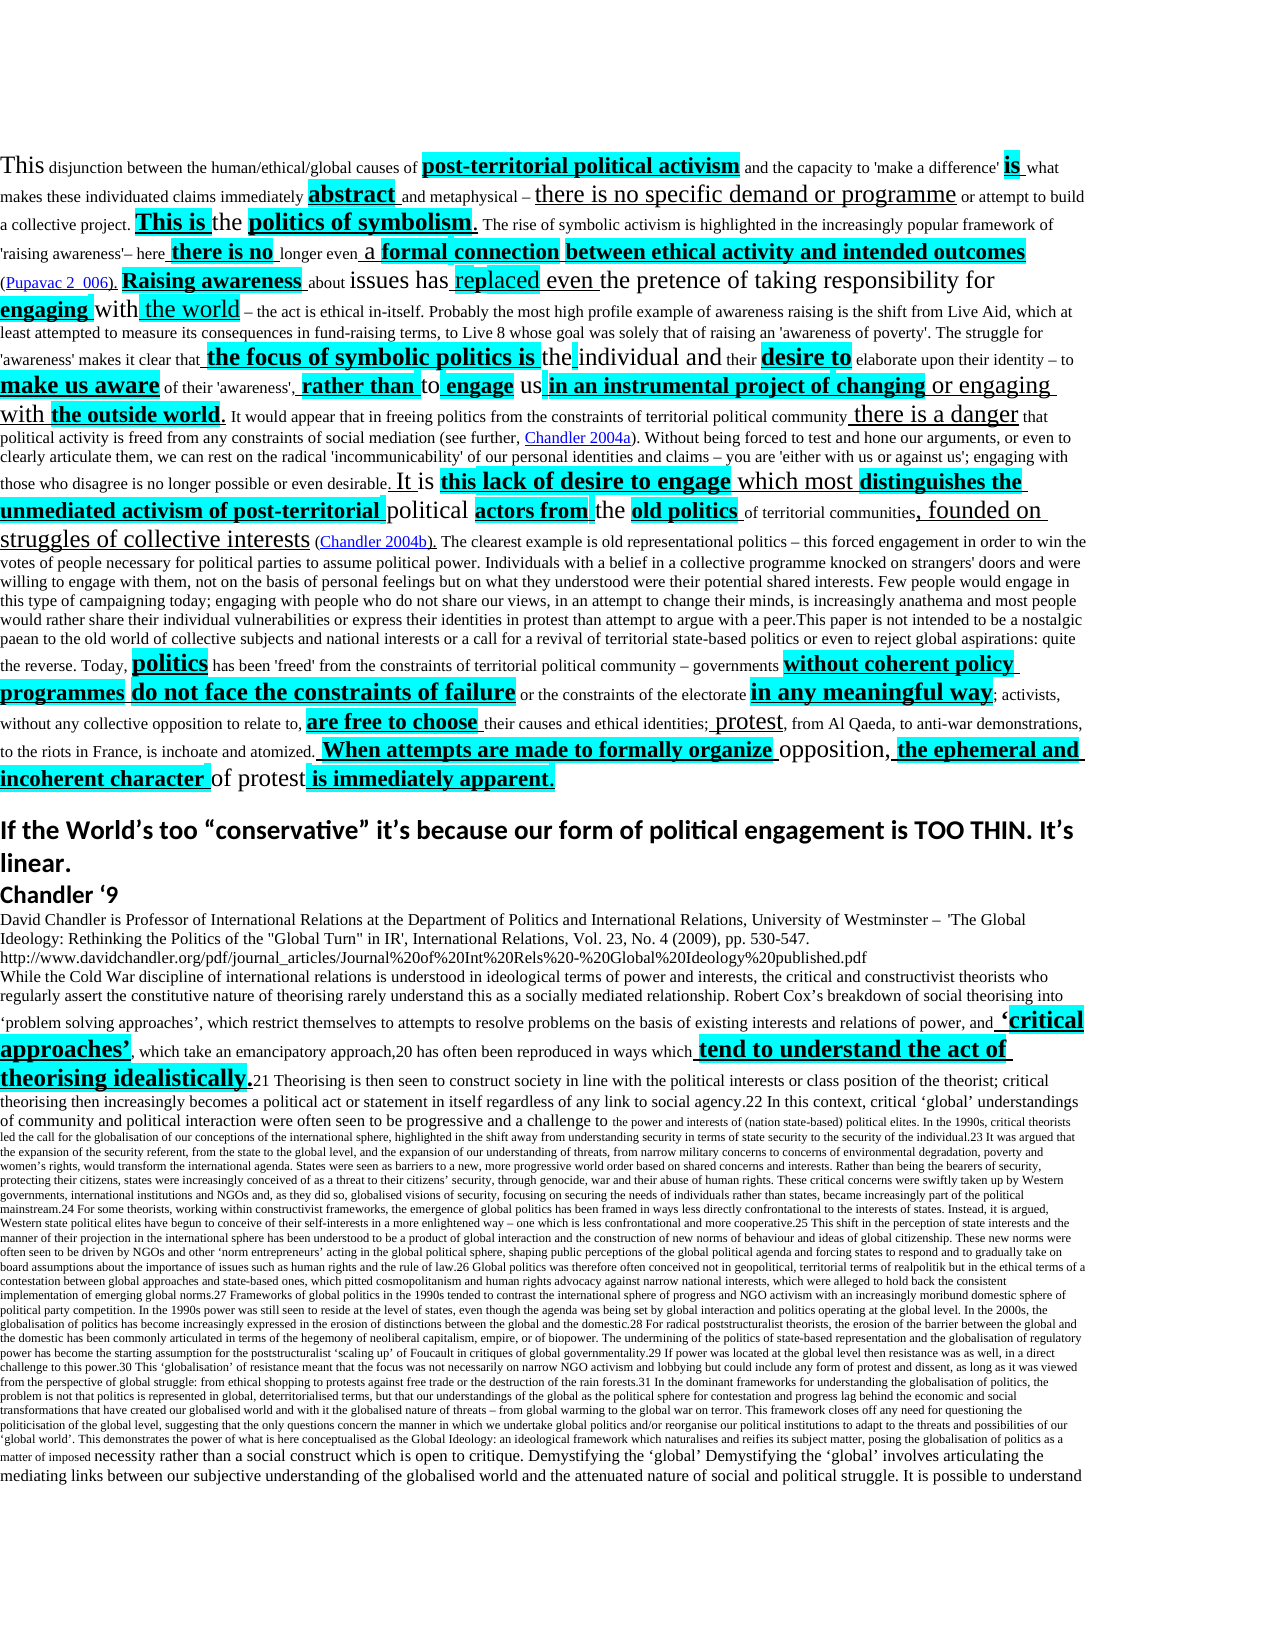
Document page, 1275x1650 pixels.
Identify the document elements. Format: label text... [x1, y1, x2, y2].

text Chandler ‘9 [0, 879, 1087, 909]
text http://www.davidchandler.org/pdf/journal_articles/Journal%20of%20Int%20Rels%20-%20Global%20Ideology%20published.pdf [0, 948, 1087, 967]
text This disjunction between the human/ethical/global causes of post-territorial political activism and the capacity to 'make a difference' is what makes these individuated claims immediately abstract and metaphysical – there is no specific demand or programme or attempt to build a collective project. This is the politics of symbolism. The rise of symbolic activism is highlighted in the increasingly popular framework of 'raising awareness'– here there is no longer even a formal connection between ethical activity and intended outcomes (Pupavac 2 006). Raising awareness about issues has replaced even the pretence of taking responsibility for engaging with the world – the act is ethical in-itself. Probably the most high profile example of awareness raising is the shift from Live Aid, which at least attempted to measure its consequences in fund-raising terms, to Live 8 whose goal was solely that of raising an 'awareness of poverty'. The struggle for 'awareness' makes it clear that the focus of symbolic politics is the individual and their desire to elaborate upon their identity – to make us aware of their 'awareness', rather than to engage us in an instrumental project of changing or engaging with the outside world. It would appear that in freeing politics from the constraints of territorial political community there is a danger that political activity is freed from any constraints of social mediation (see further, Chandler 2004a). Without being forced to test and hone our arguments, or even to clearly articulate them, we can rest on the radical 'incommunicability' of our personal identities and claims – you are 'either with us or against us'; engaging with those who disagree is no longer possible or even desirable. It is this lack of desire to engage which most distinguishes the unmediated activism of post-territorial political actors from the old politics of territorial communities, founded on struggles of collective interests (Chandler 2004b). The clearest example is old representational politics – this forced engagement in order to win the votes of people necessary for political parties to assume political power. Individuals with a belief in a collective programme knocked on strangers' doors and were willing to engage with them, not on the basis of personal feelings but on what they understood were their potential shared interests. Few people would engage in this type of campaigning today; engaging with people who do not share our views, in an attempt to change their minds, is increasingly anathema and most people would rather share their individual vulnerabilities or express their identities in protest than attempt to argue with a peer.This paper is not intended to be a nostalgic paean to the old world of collective subjects and national interests or a call for a revival of territorial state-based politics or even to reject global aspirations: quite the reverse. Today, politics has been 'freed' from the constraints of territorial political community – governments without coherent policy programmes do not face the constraints of failure or the constraints of the electorate in any meaningful way; activists, without any collective opposition to relate to, are free to choose their causes and ethical identities; protest, from Al Qaeda, to anti-war demonstrations, to the riots in France, is inchoate and atomized. When attempts are made to formally organize opposition, the ephemeral and incoherent character of protest is immediately apparent. [0, 150, 1087, 792]
subtitle If the World’s too “conservative” it’s because our form of political engagement is TOO THIN. It’s linear. [0, 813, 1087, 879]
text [0, 967, 1087, 1484]
text David Chandler is Professor of International Relations at the Department of Politics and International Relations, University of Westminster – 'The Global Ideology: Rethinking the Politics of the "Global Turn" in IR', International Relations, Vol. 23, No. 4 (2009), pp. 530-547. [0, 909, 1087, 948]
